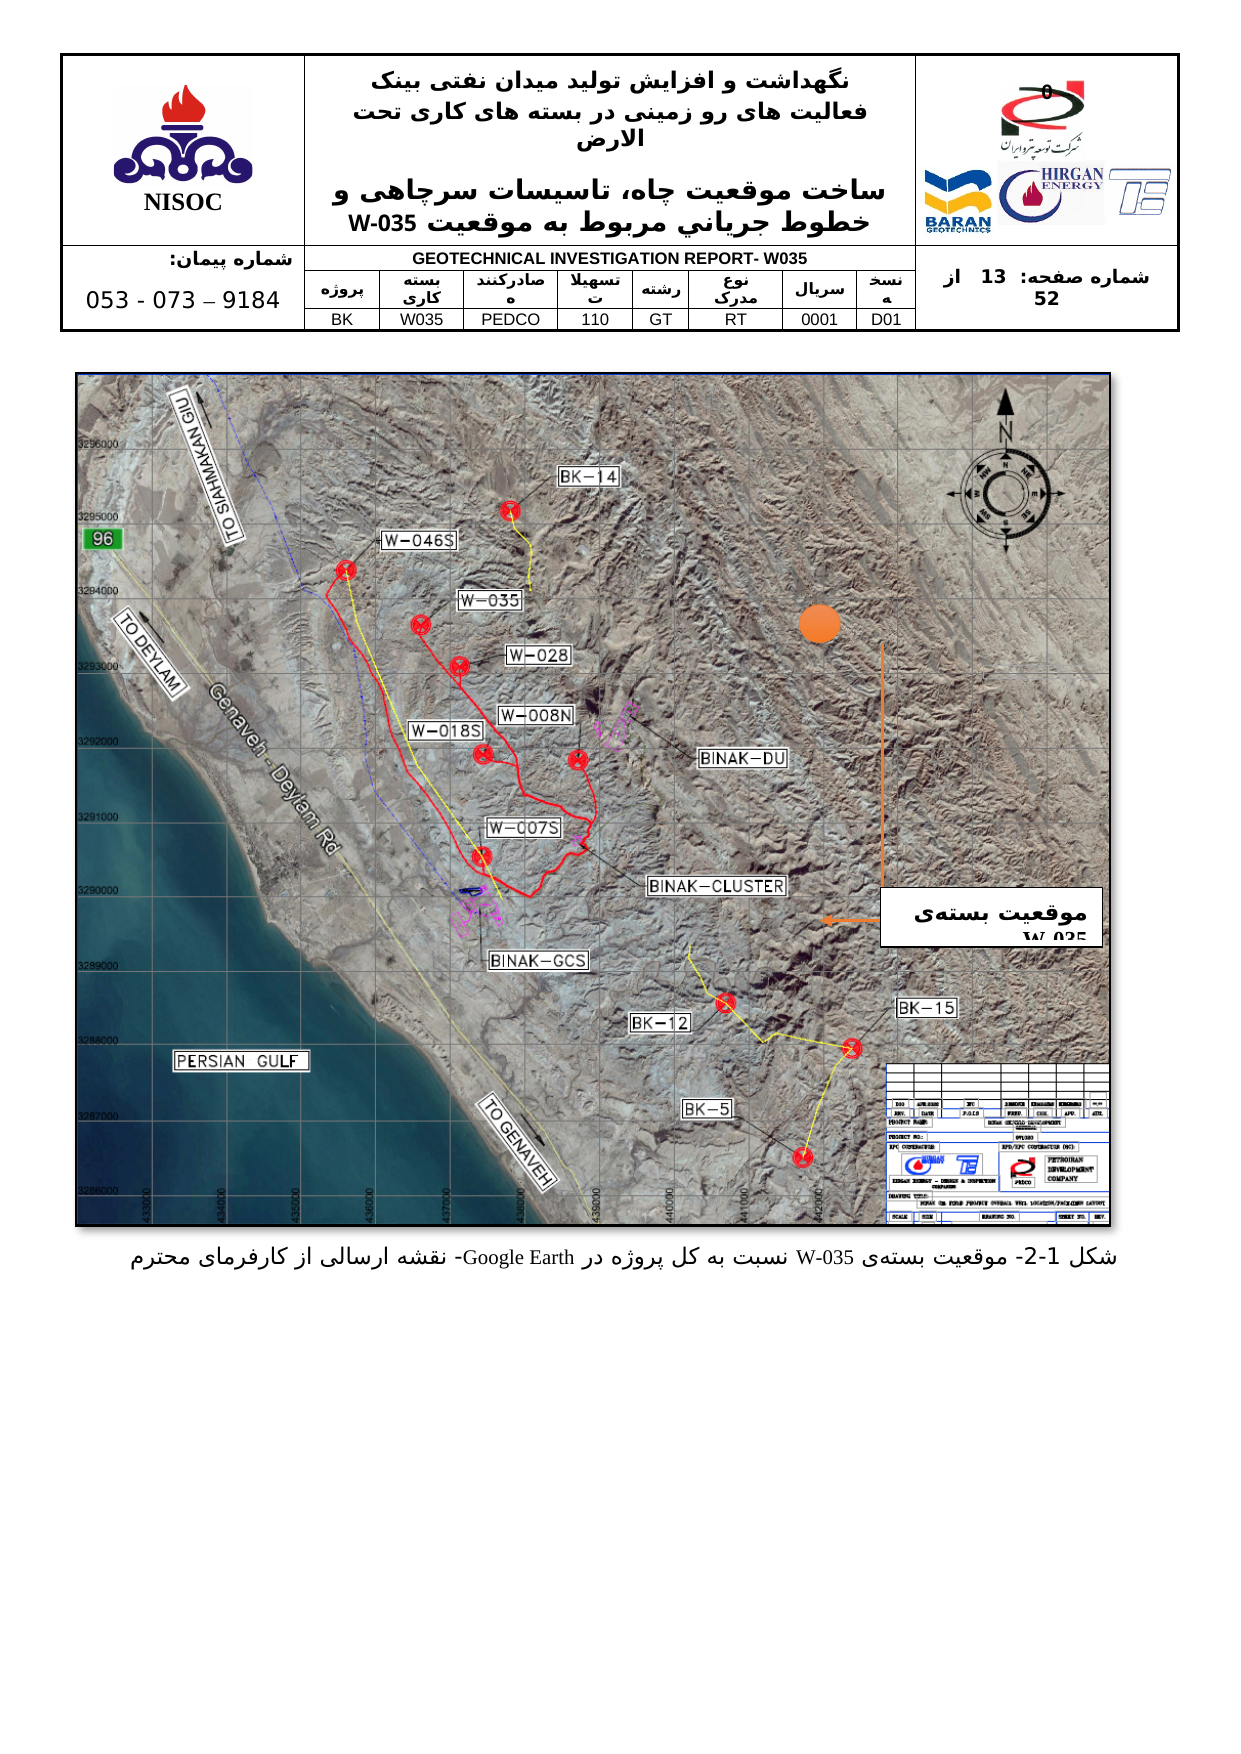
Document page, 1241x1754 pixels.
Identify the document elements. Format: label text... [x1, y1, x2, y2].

picture [921, 165, 994, 237]
picture [997, 80, 1106, 225]
picture [77, 374, 1109, 1224]
text شکل 1-2- موقعیت بسته‌ی W-035 نسبت به کل پروژه در Google Earth- نقشه ارسالی از کارفرمای محترم [112, 1243, 1128, 1270]
picture [113, 85, 253, 187]
